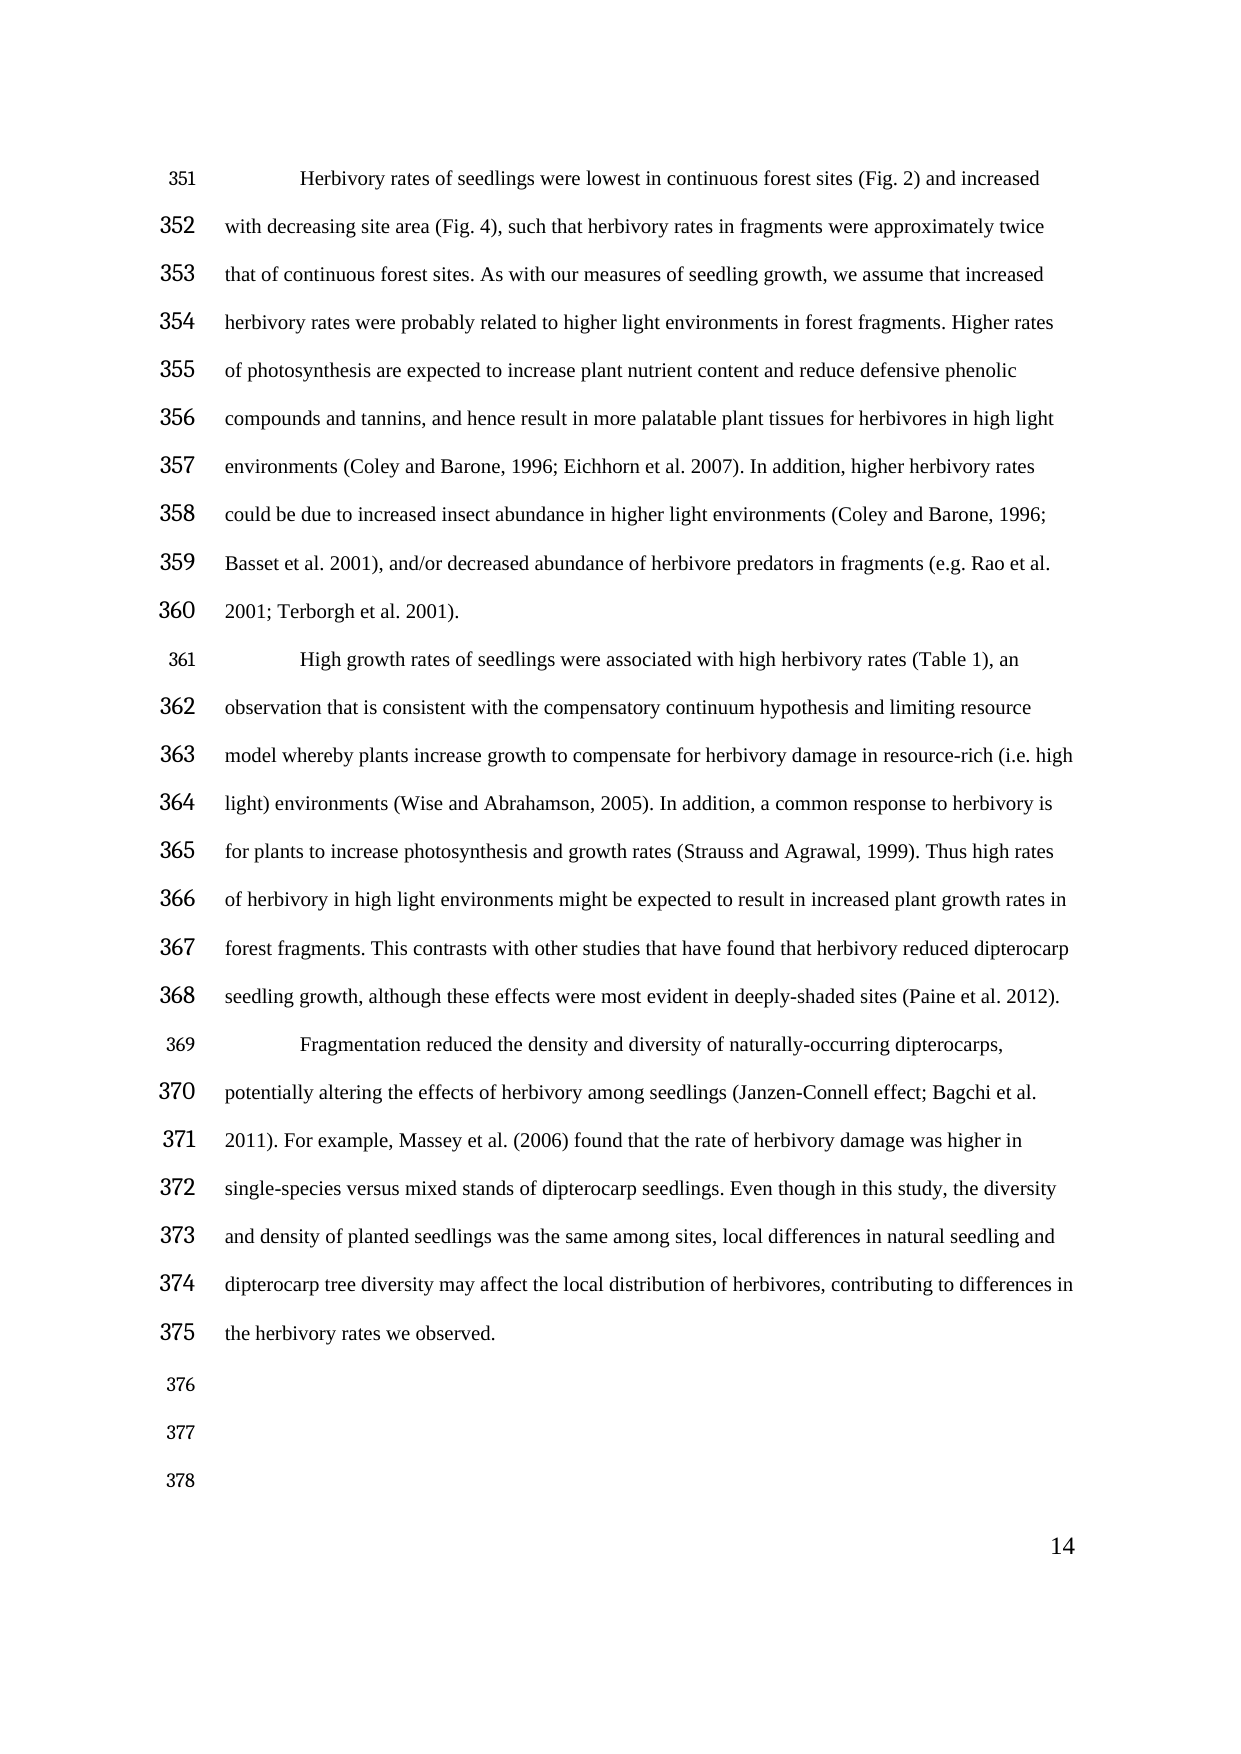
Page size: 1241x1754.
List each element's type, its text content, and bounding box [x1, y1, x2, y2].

text Herbivory rates of seedlings were lowest in continuous forest sites (Fig. 2) and increased with decreasing site area (Fig. 4), such that herbivory rates in fragments were approximately twice that of continuous forest sites. As with our measures of seedling growth, we assume that increased herbivory rates were probably related to higher light environments in forest fragments. Higher rates of photosynthesis are expected to increase plant nutrient content and reduce defensive phenolic compounds and tannins, and hence result in more palatable plant tissues for herbivores in high light environments (Coley and Barone, 1996; Eichhorn et al. 2007). In addition, higher herbivory rates could be due to increased insect abundance in higher light environments (Coley and Barone, 1996; Basset et al. 2001), and/or decreased abundance of herbivore predators in fragments (e.g. Rao et al. 2001; Terborgh et al. 2001). [224, 165, 1075, 623]
text Fragmentation reduced the density and diversity of naturally-occurring dipterocarps, potentially altering the effects of herbivory among seedlings (Janzen-Connell effect; Bagchi et al. 2011). For example, Massey et al. (2006) found that the rate of herbivory damage was higher in single-species versus mixed stands of dipterocarp seedlings. Even though in this study, the diversity and density of planted seedlings was the same among sites, local differences in natural seedling and dipterocarp tree diversity may affect the local distribution of herbivores, contributing to differences in the herbivory rates we observed. [224, 1032, 1075, 1344]
text High growth rates of seedlings were associated with high herbivory rates (Table 1), an observation that is consistent with the compensatory continuum hypothesis and limiting resource model whereby plants increase growth to compensate for herbivory damage in resource-rich (i.e. high light) environments (Wise and Abrahamson, 2005). In addition, a common response to herbivory is for plants to increase photosynthesis and growth rates (Strauss and Agrawal, 1999). Thus high rates of herbivory in high light environments might be expected to result in increased plant growth rates in forest fragments. This contrasts with other studies that have found that herbivory reduced dipterocarp seedling growth, although these effects were most evident in deeply-shaded sites (Paine et al. 2012). [224, 647, 1075, 1008]
